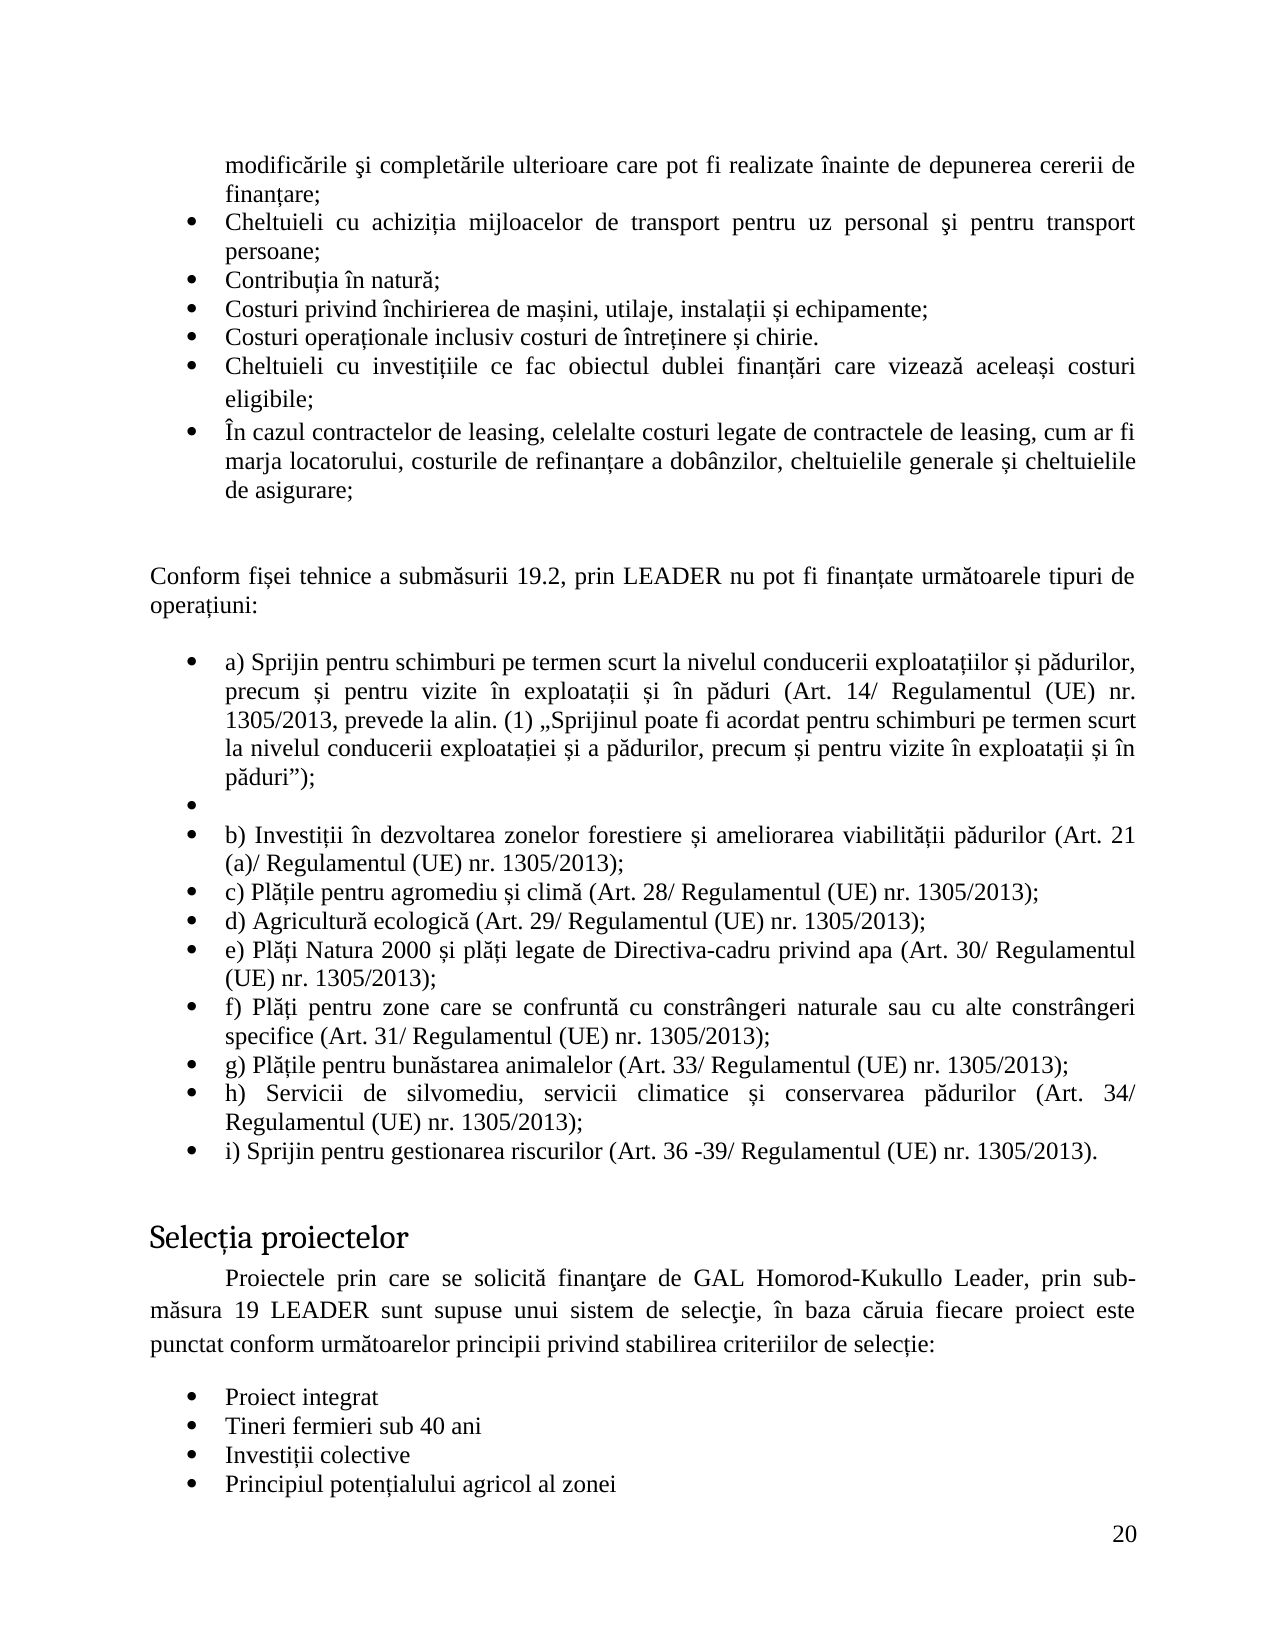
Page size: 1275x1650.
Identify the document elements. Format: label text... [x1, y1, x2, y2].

list Investiții colective [187, 1440, 1137, 1469]
text Conform fișei tehnice a submăsurii 19.2, prin LEADER nu pot fi finanțate următoarele tipuri de operațiuni: [150, 561, 1137, 618]
list Proiect integrat [187, 1382, 1137, 1411]
list b) Investiții în dezvoltarea zonelor forestiere și ameliorarea viabilității pădurilor (Art. 21 (a)/ Regulamentul (UE) nr. 1305/2013); [187, 820, 1137, 877]
list c) Plățile pentru agromediu și climă (Art. 28/ Regulamentul (UE) nr. 1305/2013); [187, 877, 1137, 906]
list i) Sprijin pentru gestionarea riscurilor (Art. 36 -39/ Regulamentul (UE) nr. 1305/2013). [187, 1136, 1137, 1165]
list e) Plăți Natura 2000 și plăți legate de Directiva-cadru privind apa (Art. 30/ Regulamentul (UE) nr. 1305/2013); [187, 935, 1137, 992]
list h) Servicii de silvomediu, servicii climatice și conservarea pădurilor (Art. 34/ Regulamentul (UE) nr. 1305/2013); [187, 1078, 1137, 1136]
list Tineri fermieri sub 40 ani [187, 1411, 1137, 1440]
list În cazul contractelor de leasing, celelalte costuri legate de contractele de leasing, cum ar fi marja locatorului, costurile de refinanțare a dobânzilor, cheltuielile generale și cheltuielile de asigurare; [187, 417, 1137, 503]
list f) Plăți pentru zone care se confruntă cu constrângeri naturale sau cu alte constrângeri specifice (Art. 31/ Regulamentul (UE) nr. 1305/2013); [187, 992, 1137, 1050]
list Costuri privind închirierea de mașini, utilaje, instalații și echipamente; [187, 294, 1137, 322]
list d) Agricultură ecologică (Art. 29/ Regulamentul (UE) nr. 1305/2013); [187, 906, 1137, 935]
list Costuri operaționale inclusiv costuri de întreținere și chirie. [187, 322, 1137, 351]
list Principiul potențialului agricol al zonei [187, 1469, 1137, 1497]
text Proiectele prin care se solicită finanţare de GAL Homorod-Kukullo Leader, prin sub-măsura 19 LEADER sunt supuse unui sistem de selecţie, în baza căruia fiecare proiect este punctat conform următoarelor principii privind stabilirea criteriilor de selecție: [150, 1263, 1137, 1357]
subtitle Selecția proiectelor [150, 1218, 1137, 1257]
list Cheltuieli cu investițiile ce fac obiectul dublei finanțări care vizează aceleași costuri eligibile; [187, 351, 1137, 413]
list Cheltuieli cu achiziția mijloacelor de transport pentru uz personal şi pentru transport persoane; [187, 207, 1137, 265]
list a) Sprijin pentru schimburi pe termen scurt la nivelul conducerii exploatațiilor și pădurilor, precum și pentru vizite în exploatații și în păduri (Art. 14/ Regulamentul (UE) nr. 1305/2013, prevede la alin. (1) „Sprijinul poate fi acordat pentru schimburi pe termen scurt la nivelul conducerii exploatației și a pădurilor, precum și pentru vizite în exploatații și în păduri”); [187, 647, 1137, 791]
list g) Plățile pentru bunăstarea animalelor (Art. 33/ Regulamentul (UE) nr. 1305/2013); [187, 1050, 1137, 1078]
list Contribuția în natură; [187, 265, 1137, 294]
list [187, 150, 1137, 207]
